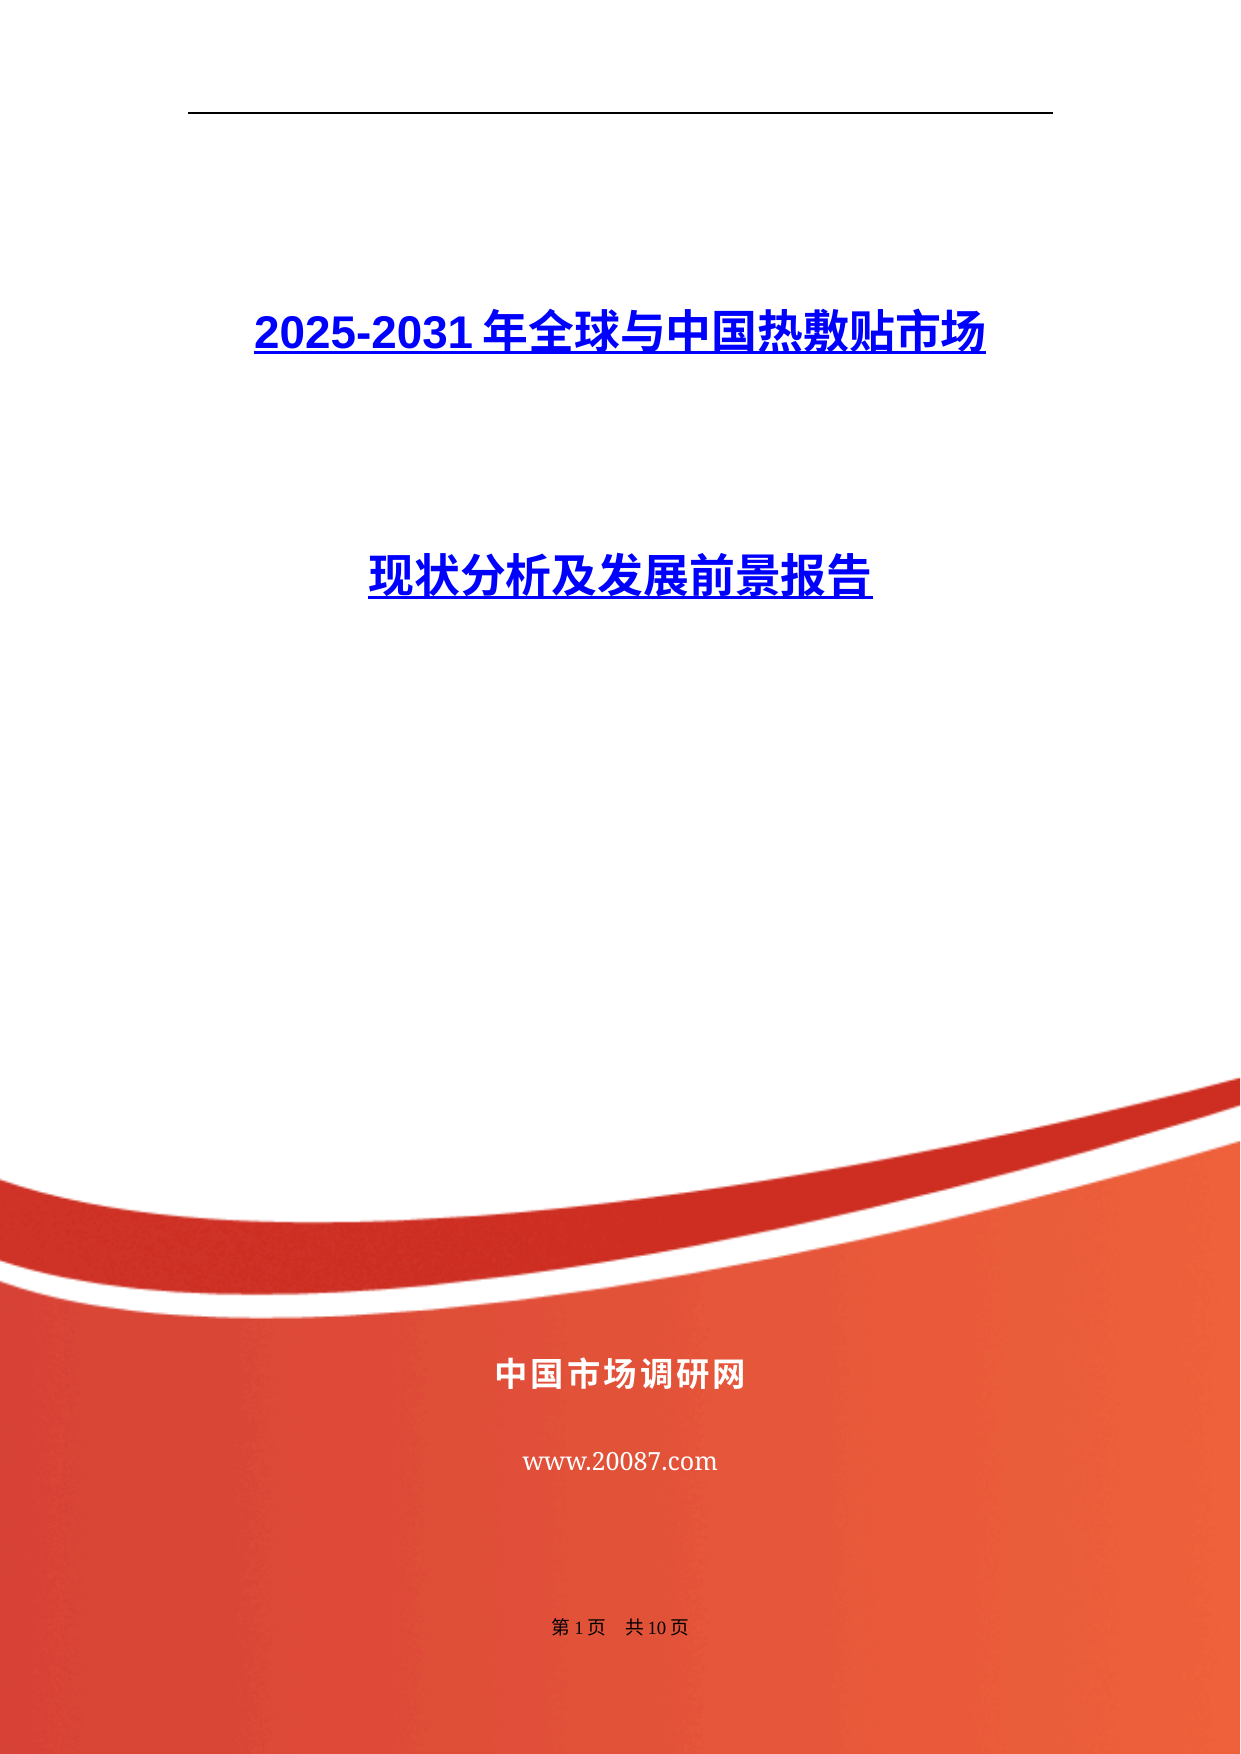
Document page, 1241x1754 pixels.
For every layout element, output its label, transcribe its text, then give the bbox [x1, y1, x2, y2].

table_header 2025-2031年全球与中国热敷贴市场现状分析及发展前景报告 [188, 207, 1053, 773]
text www.20087.com [187, 1428, 1053, 1493]
picture [0, 1006, 1241, 1754]
subtitle 中国市场调研网 [187, 1339, 1053, 1404]
